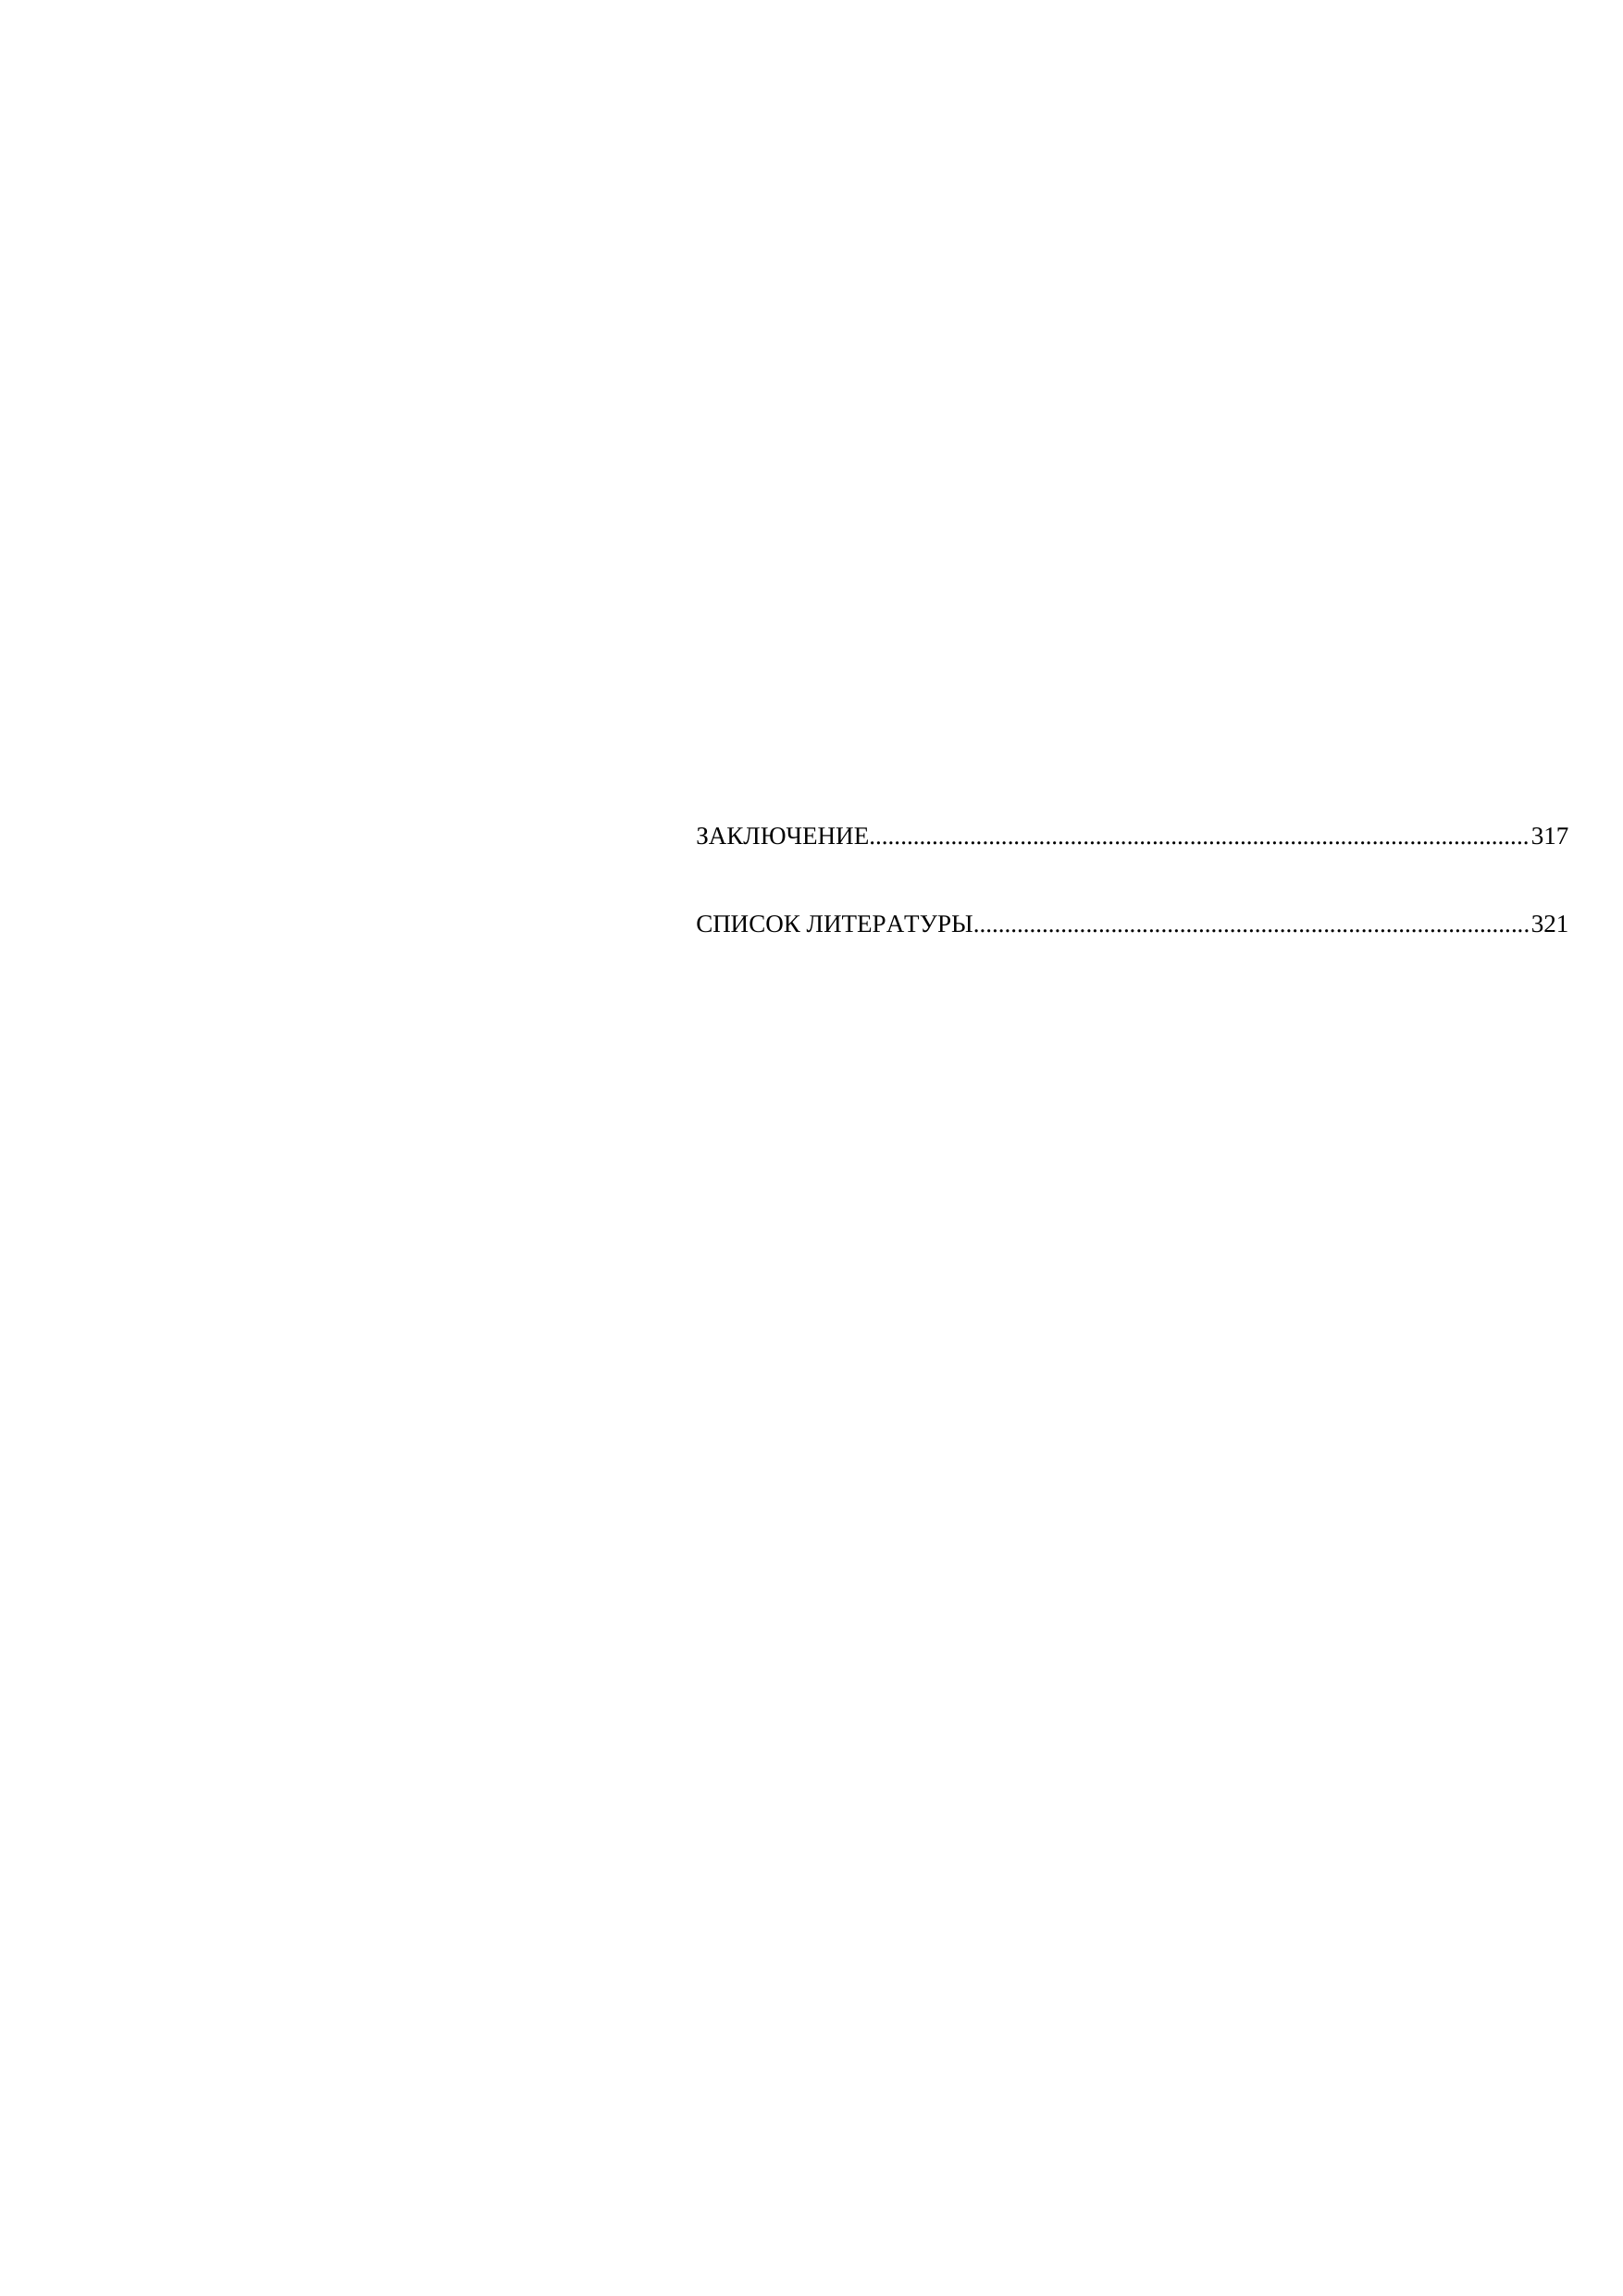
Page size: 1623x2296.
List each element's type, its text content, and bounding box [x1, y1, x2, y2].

text ЗАКЛЮЧЕНИЕ 317 [696, 825, 1587, 850]
text СПИСОК ЛИТЕРАТУРЫ 321 [696, 912, 1587, 937]
